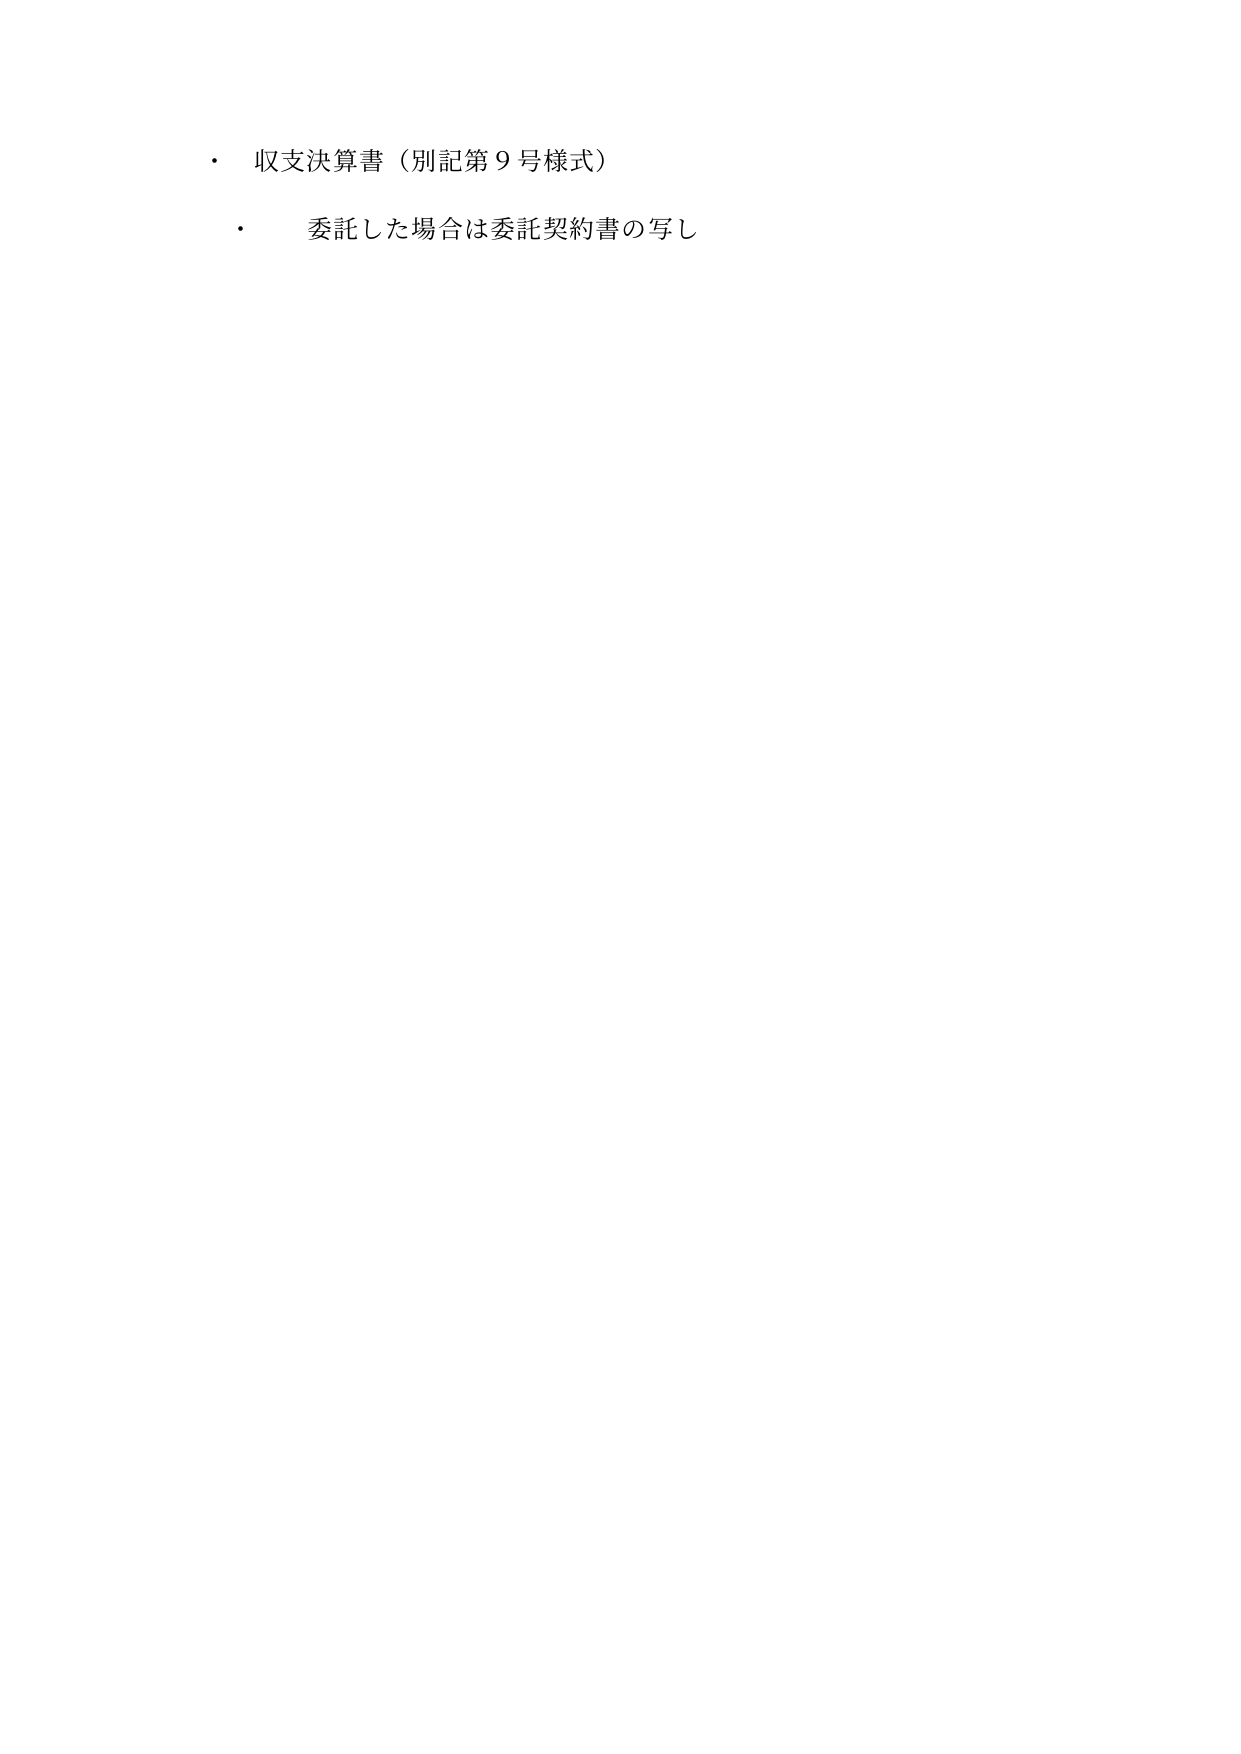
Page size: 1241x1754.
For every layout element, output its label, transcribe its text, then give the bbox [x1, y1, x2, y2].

text ・ 収支決算書（別記第９号様式） [149, 125, 1121, 194]
list 委託した場合は委託契約書の写し [227, 194, 1121, 262]
